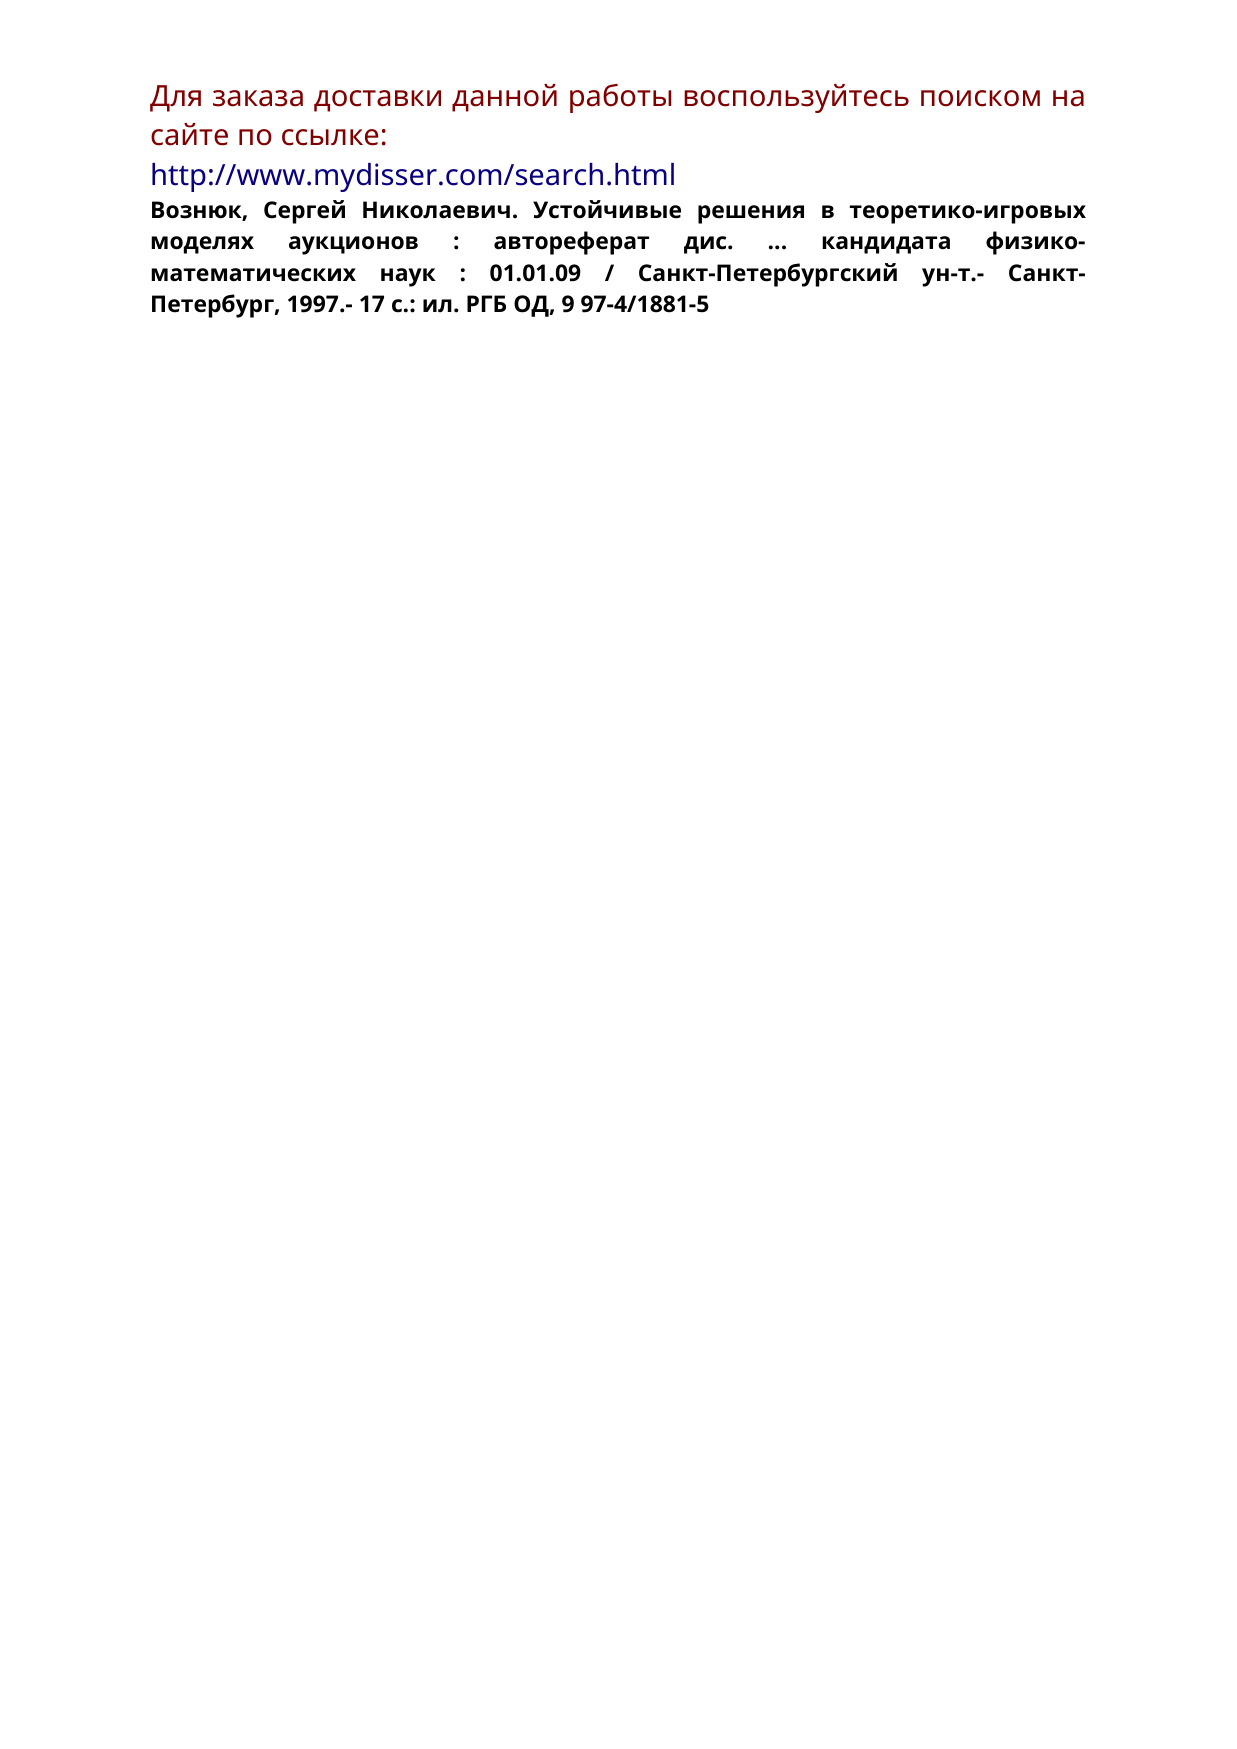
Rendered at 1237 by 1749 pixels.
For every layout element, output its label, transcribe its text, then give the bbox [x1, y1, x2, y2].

text Вознюк, Сергей Николаевич. Устойчивые решения в теоретико-игровых моделях аукционов : автореферат дис. ... кандидата физико-математических наук : 01.01.09 / Санкт-Петербургский ун-т.- Санкт-Петербург, 1997.- 17 с.: ил. РГБ ОД, 9 97-4/1881-5 [150, 194, 1086, 319]
